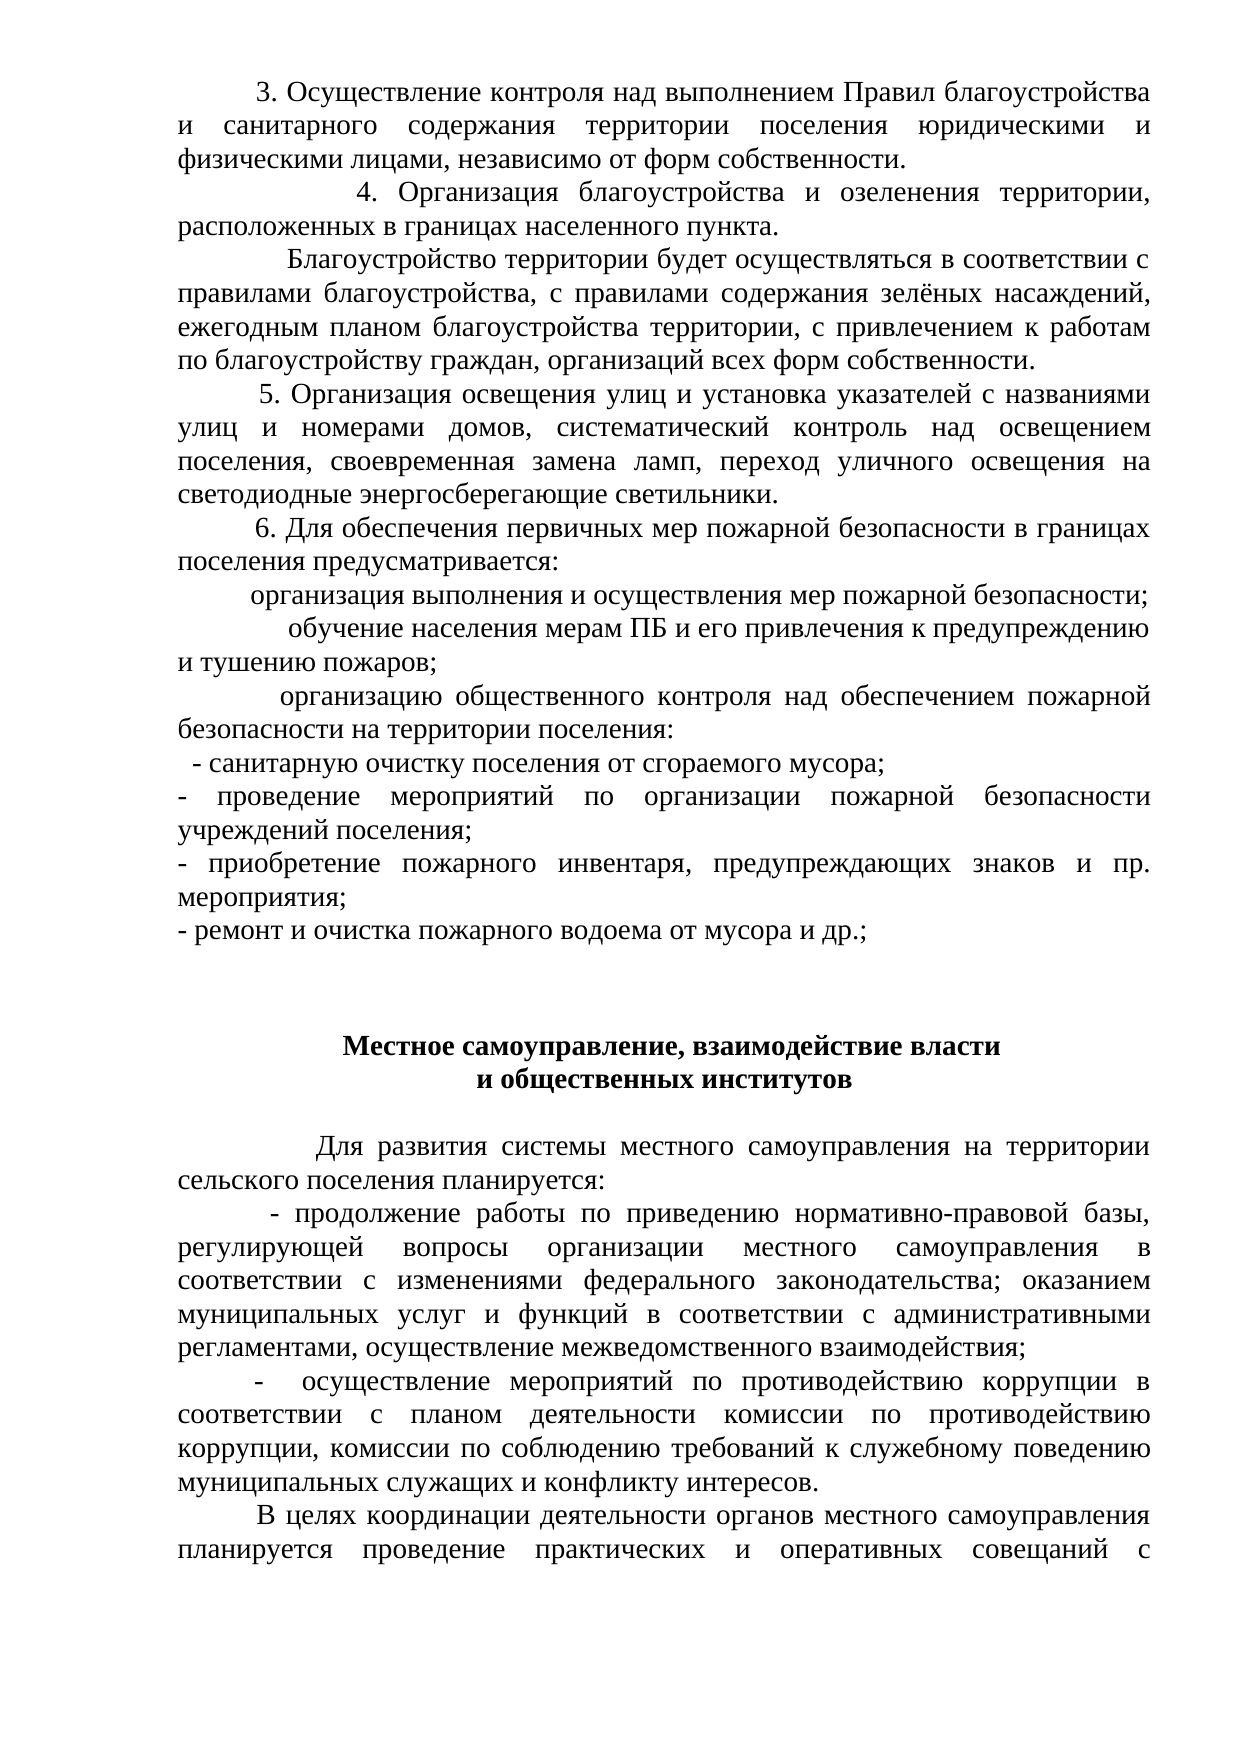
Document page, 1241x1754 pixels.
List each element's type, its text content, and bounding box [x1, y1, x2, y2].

text организацию общественного контроля над обеспечением пожарной безопасности на территории поселения: [177, 678, 1152, 745]
text - санитарную очистку поселения от сгораемого мусора; [177, 745, 1152, 778]
text 4. Организация благоустройства и озеленения территории, расположенных в границах населенного пункта. [177, 174, 1152, 242]
text 5. Организация освещения улиц и установка указателей с названиями улиц и номерами домов, систематический контроль над освещением поселения, своевременная замена ламп, переход уличного освещения на светодиодные энергосберегающие светильники. [177, 376, 1152, 510]
text - ремонт и очистка пожарного водоема от мусора и др.; [177, 912, 1152, 946]
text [177, 1497, 1152, 1564]
text - осуществление мероприятий по противодействию коррупции в соответствии с планом деятельности комиссии по противодействию коррупции, комиссии по соблюдению требований к служебному поведению муниципальных служащих и конфликту интересов. [177, 1363, 1152, 1497]
text Для развития системы местного самоуправления на территории сельского поселения планируется: [177, 1128, 1152, 1195]
text Благоустройство территории будет осуществляться в соответствии с правилами благоустройства, с правилами содержания зелёных насаждений, ежегодным планом благоустройства территории, с привлечением к работам по благоустройству граждан, организаций всех форм собственности. [177, 242, 1152, 376]
text Местное самоуправление, взаимодействие власти [177, 1028, 1152, 1061]
text и общественных институтов [177, 1061, 1152, 1095]
text - проведение мероприятий по организации пожарной безопасности учреждений поселения; [177, 778, 1152, 845]
text обучение населения мерам ПБ и его привлечения к предупреждению и тушению пожаров; [177, 611, 1152, 678]
text организация выполнения и осуществления мер пожарной безопасности; [177, 577, 1152, 611]
text 3. Осуществление контроля над выполнением Правил благоустройства и санитарного содержания территории поселения юридическими и физическими лицами, независимо от форм собственности. [177, 74, 1152, 174]
text - продолжение работы по приведению нормативно-правовой базы, регулирующей вопросы организации местного самоуправления в соответствии с изменениями федерального законодательства; оказанием муниципальных услуг и функций в соответствии с административными регламентами, осуществление межведомственного взаимодействия; [177, 1195, 1152, 1363]
text - приобретение пожарного инвентаря, предупреждающих знаков и пр. мероприятия; [177, 845, 1152, 912]
text 6. Для обеспечения первичных мер пожарной безопасности в границах поселения предусматривается: [177, 510, 1152, 577]
